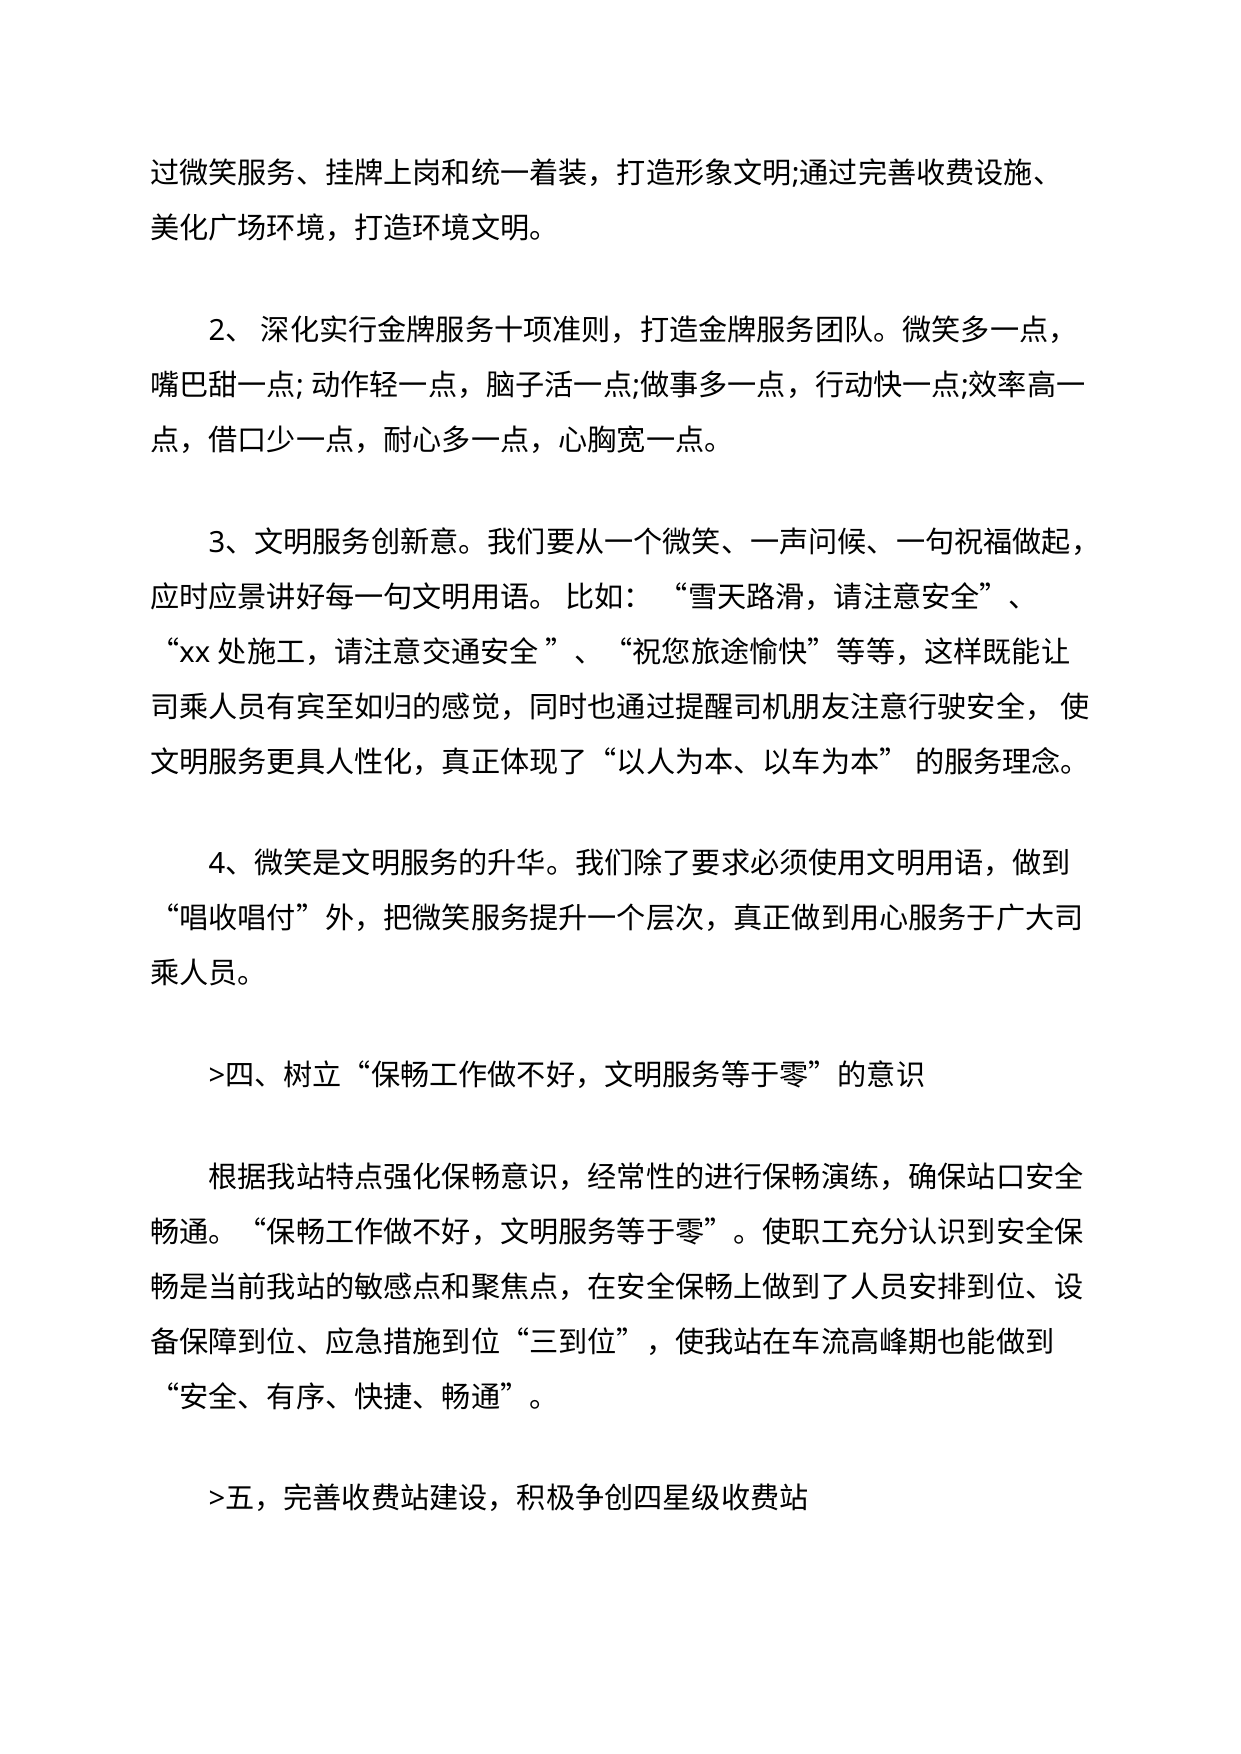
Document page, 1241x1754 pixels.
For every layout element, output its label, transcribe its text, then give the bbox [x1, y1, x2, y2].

text >四、树立“保畅工作做不好，文明服务等于零”的意识 [150, 1052, 1090, 1094]
text 4、微笑是文明服务的升华。我们除了要求必须使用文明用语，做到“唱收唱付”外，把微笑服务提升一个层次，真正做到用心服务于广大司乘人员。 [150, 840, 1090, 992]
text 3、文明服务创新意。我们要从一个微笑、一声问候、一句祝福做起，应时应景讲好每一句文明用语。 比如： “雪天路滑，请注意安全”、“xx 处施工，请注意交通安全 ”、“祝您旅途愉快”等等，这样既能让司乘人员有宾至如归的感觉，同时也通过提醒司机朋友注意行驶安全， 使文明服务更具人性化，真正体现了“以人为本、以车为本” 的服务理念。 [150, 518, 1090, 781]
text >五，完善收费站建设，积极争创四星级收费站 [150, 1475, 1090, 1517]
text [150, 150, 1090, 247]
text 2、 深化实行金牌服务十项准则，打造金牌服务团队。微笑多一点，嘴巴甜一点; 动作轻一点，脑子活一点;做事多一点，行动快一点;效率高一点，借口少一点，耐心多一点，心胸宽一点。 [150, 307, 1090, 459]
text 根据我站特点强化保畅意识，经常性的进行保畅演练，确保站口安全畅通。“保畅工作做不好，文明服务等于零”。使职工充分认识到安全保畅是当前我站的敏感点和聚焦点，在安全保畅上做到了人员安排到位、设备保障到位、应急措施到位“三到位”，使我站在车流高峰期也能做到“安全、有序、快捷、畅通”。 [150, 1154, 1090, 1416]
